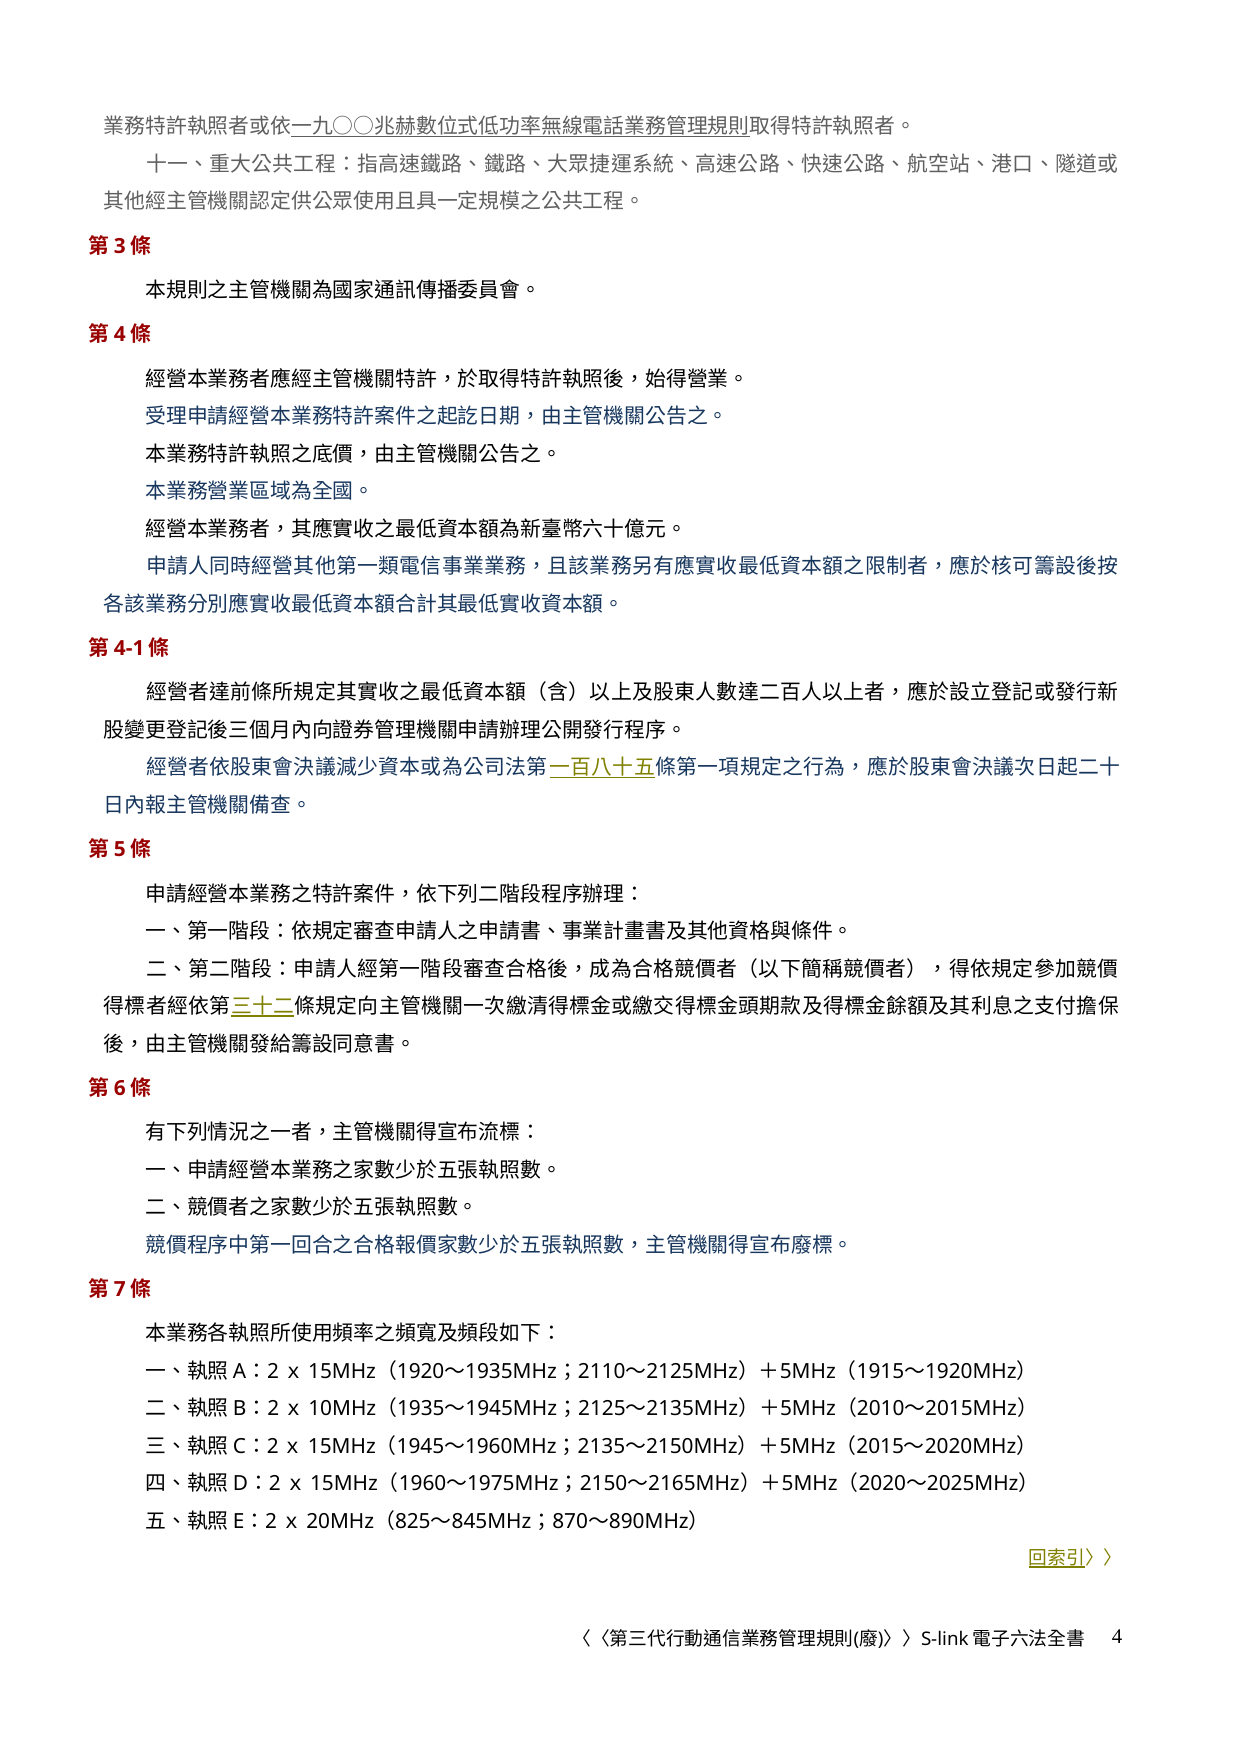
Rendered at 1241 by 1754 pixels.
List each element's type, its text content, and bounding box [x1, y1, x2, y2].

subtitle 第5條 [89, 832, 1122, 863]
text 經營者依股東會決議減少資本或為公司法第一百八十五條第一項規定之行為，應於股東會決議次日起二十日內報主管機關備查。 [103, 747, 1122, 822]
text 一、申請經營本業務之家數少於五張執照數。 [103, 1149, 1122, 1187]
text 本業務特許執照之底價，由主管機關公告之。 [103, 433, 1122, 471]
text 申請經營本業務之特許案件，依下列二階段程序辦理： [103, 873, 1122, 911]
text 經營本業務者應經主管機關特許，於取得特許執照後，始得營業。 [103, 358, 1122, 396]
text 二、競價者之家數少於五張執照數。 [103, 1187, 1122, 1224]
text 一、第一階段：依規定審查申請人之申請書、事業計畫書及其他資格與條件。 [103, 911, 1122, 948]
text 本規則之主管機關為國家通訊傳播委員會。 [103, 270, 1122, 307]
subtitle 第6條 [89, 1071, 1122, 1101]
text 本業務各執照所使用頻率之頻寬及頻段如下： [103, 1313, 1122, 1350]
subtitle 第4條 [89, 318, 1122, 348]
text 本業務營業區域為全國。 [103, 471, 1122, 508]
text 競價程序中第一回合之合格報價家數少於五張執照數，主管機關得宣布廢標。 [103, 1224, 1122, 1262]
text 回索引〉〉 [101, 1538, 1122, 1575]
text 受理申請經營本業務特許案件之起訖日期，由主管機關公告之。 [103, 396, 1122, 433]
text 一、執照A：2ｘ15MHz（1920～1935MHz；2110～2125MHz）＋5MHz（1915～1920MHz） [103, 1350, 1122, 1388]
subtitle 第4-1條 [89, 631, 1122, 662]
text 二、執照B：2ｘ10MHz（1935～1945MHz；2125～2135MHz）＋5MHz（2010～2015MHz） [103, 1388, 1122, 1425]
text 二、第二階段：申請人經第一階段審查合格後，成為合格競價者（以下簡稱競價者），得依規定參加競價，得標者經依第三十二條規定向主管機關一次繳清得標金或繳交得標金頭期款及得標金餘額及其利息之支付擔保後，由主管機關發給籌設同意書。 [103, 948, 1122, 1061]
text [103, 106, 1122, 143]
text 三、執照C：2ｘ15MHz（1945～1960MHz；2135～2150MHz）＋5MHz（2015～2020MHz） [103, 1425, 1122, 1463]
text 五、執照E：2ｘ20MHz（825～845MHz；870～890MHz） [103, 1500, 1122, 1538]
text 十一、重大公共工程：指高速鐵路、鐵路、大眾捷運系統、高速公路、快速公路、航空站、港口、隧道或其他經主管機關認定供公眾使用且具一定規模之公共工程。∴ [103, 143, 1122, 218]
text 經營者達前條所規定其實收之最低資本額（含）以上及股東人數達二百人以上者，應於設立登記或發行新股變更登記後三個月內向證券管理機關申請辦理公開發行程序。 [103, 672, 1122, 747]
text 四、執照D：2ｘ15MHz（1960～1975MHz；2150～2165MHz）＋5MHz（2020～2025MHz） [103, 1463, 1122, 1500]
text 申請人同時經營其他第一類電信事業業務，且該業務另有應實收最低資本額之限制者，應於核可籌設後按各該業務分別應實收最低資本額合計其最低實收資本額。 [103, 546, 1122, 621]
subtitle 第3條 [89, 229, 1122, 259]
text 經營本業務者，其應實收之最低資本額為新臺幣六十億元。 [103, 508, 1122, 546]
text 有下列情況之一者，主管機關得宣布流標： [103, 1112, 1122, 1149]
subtitle 第7條 [89, 1272, 1122, 1302]
